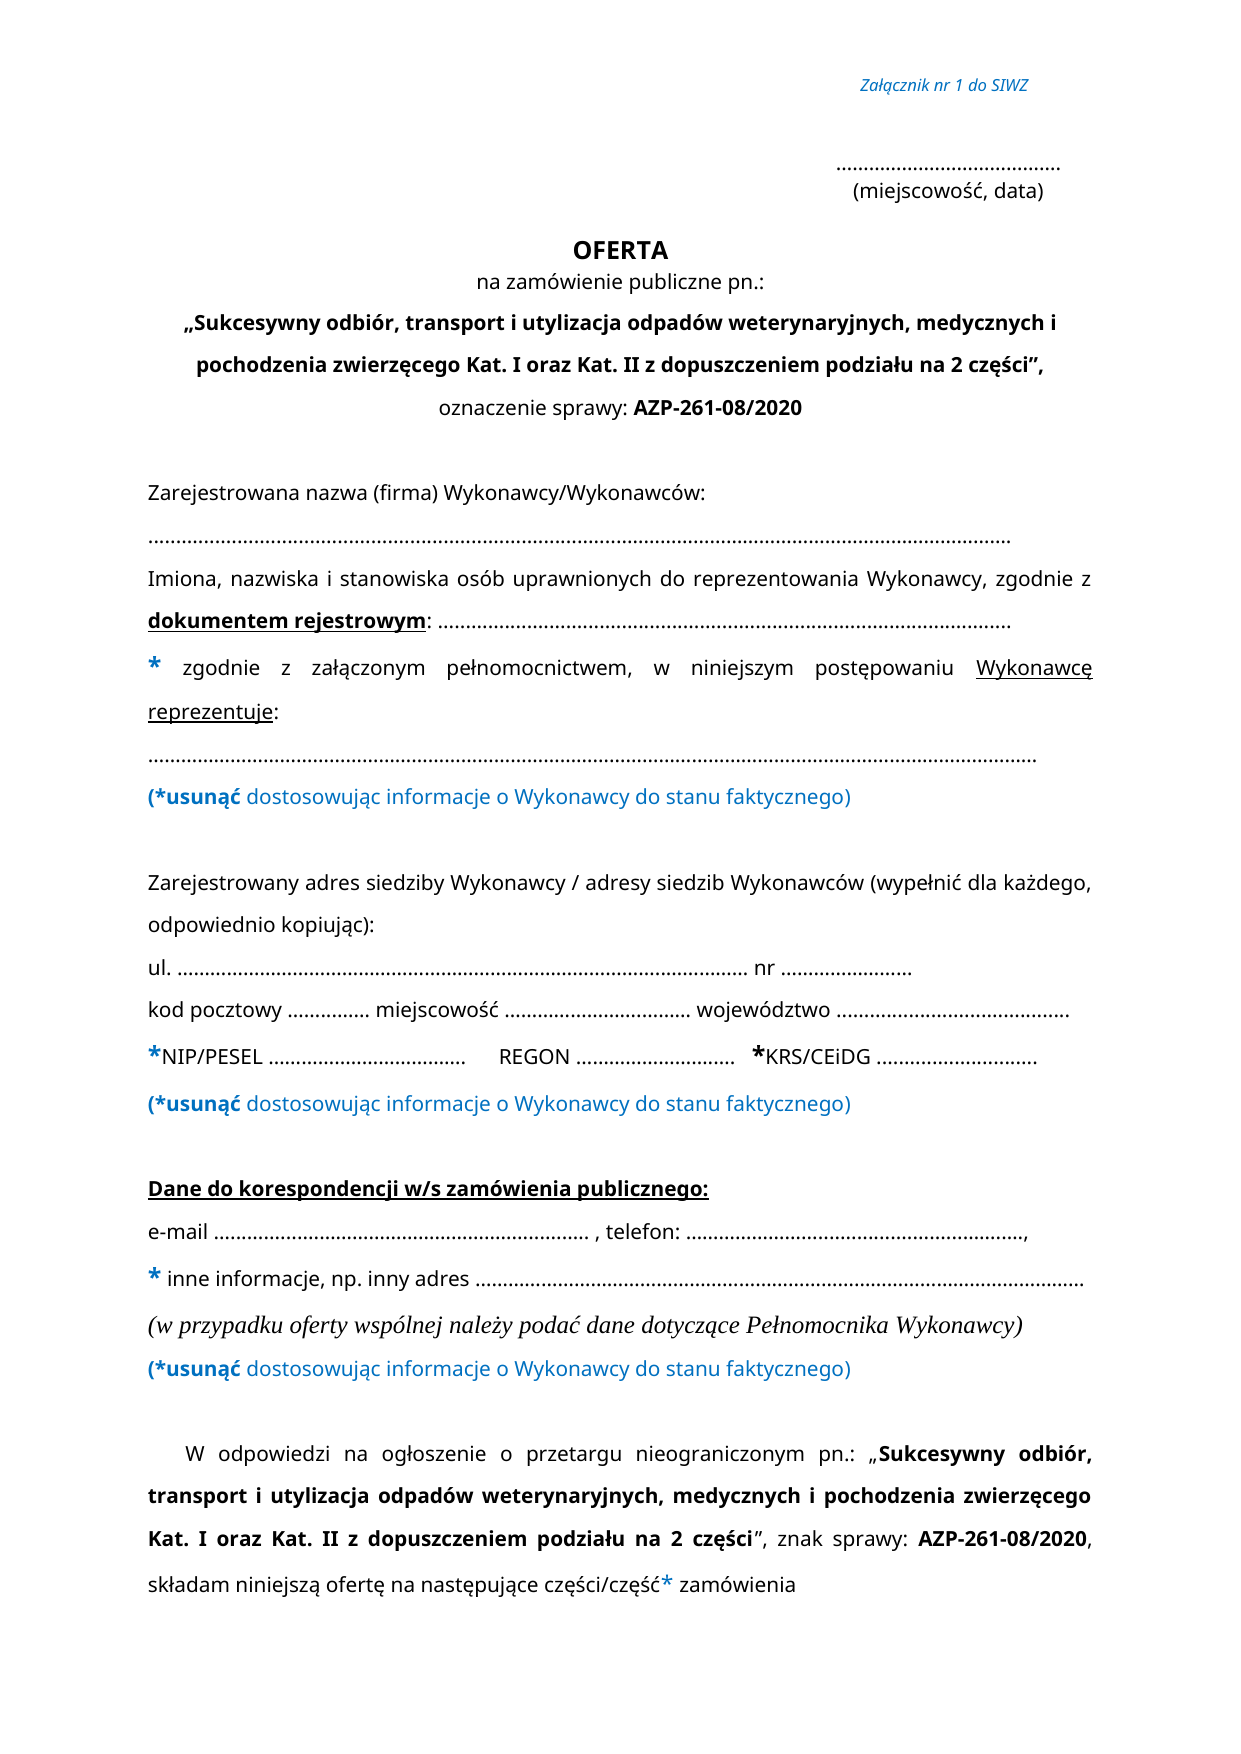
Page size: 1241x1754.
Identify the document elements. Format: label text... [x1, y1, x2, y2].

text …………….……………………. [804, 148, 1092, 176]
text na zamówienie publiczne pn.: [148, 267, 1092, 296]
text (*usunąć dostosowując informacje o Wykonawcy do stanu faktycznego) [148, 1089, 1092, 1117]
text Zarejestrowana nazwa (firma) Wykonawcy/Wykonawców: [148, 478, 1092, 507]
text oznaczenie sprawy: AZP-261-08/2020 [148, 393, 1092, 422]
text W odpowiedzi na ogłoszenie o przetargu nieograniczonym pn.: „Sukcesywny odbiór, transport i utylizacja odpadów weterynaryjnych, medycznych i pochodzenia zwierzęcego Kat. I oraz Kat. II z dopuszczeniem podziału na 2 części”, znak sprawy: AZP-261-08/2020, składam niniejszą ofertę na następujące części/część* zamówienia [148, 1439, 1092, 1599]
text (w przypadku oferty wspólnej należy podać dane dotyczące Pełnomocnika Wykonawcy) [148, 1311, 1092, 1339]
text Dane do korespondencji w/s zamówienia publicznego: [148, 1174, 1092, 1203]
text * zgodnie z załączonym pełnomocnictwem, w niniejszym postępowaniu Wykonawcę reprezentuje: ……………………………………………………………………………………………………………………………………………… [148, 649, 1092, 768]
text (*usunąć dostosowując informacje o Wykonawcy do stanu faktycznego) [148, 782, 1092, 811]
text (miejscowość, data) [804, 176, 1092, 204]
text *NIP/PESEL …………..…………………. REGON …………………….…. *KRS/CEiDG ............................. [148, 1038, 1092, 1072]
text „Sukcesywny odbiór, transport i utylizacja odpadów weterynaryjnych, medycznych i pochodzenia zwierzęcego Kat. I oraz Kat. II z dopuszczeniem podziału na 2 części”, [148, 308, 1092, 379]
text Zarejestrowany adres siedziby Wykonawcy / adresy siedzib Wykonawców (wypełnić dla każdego, odpowiednio kopiując): [148, 868, 1092, 939]
text Imiona, nazwiska i stanowiska osób uprawnionych do reprezentowania Wykonawcy, zgodnie z dokumentem rejestrowym: ....................................................................................................... [148, 564, 1092, 635]
text ......................................................................................……………………………………………………………. [148, 521, 1092, 549]
text * inne informacje, np. inny adres ………………………………………………………………………………………………… [148, 1259, 1092, 1293]
text OFERTA [148, 233, 1092, 267]
text e-mail …................…………………………..…..........…. , telefon: ………………….............................…….…., [148, 1217, 1092, 1245]
text kod pocztowy ……...…… miejscowość …………………….……… województwo .......................................... [148, 995, 1092, 1024]
text (*usunąć dostosowując informacje o Wykonawcy do stanu faktycznego) [148, 1354, 1092, 1382]
text ul. ……………………………………………………………………………..…………… nr …………………… [148, 953, 1092, 981]
